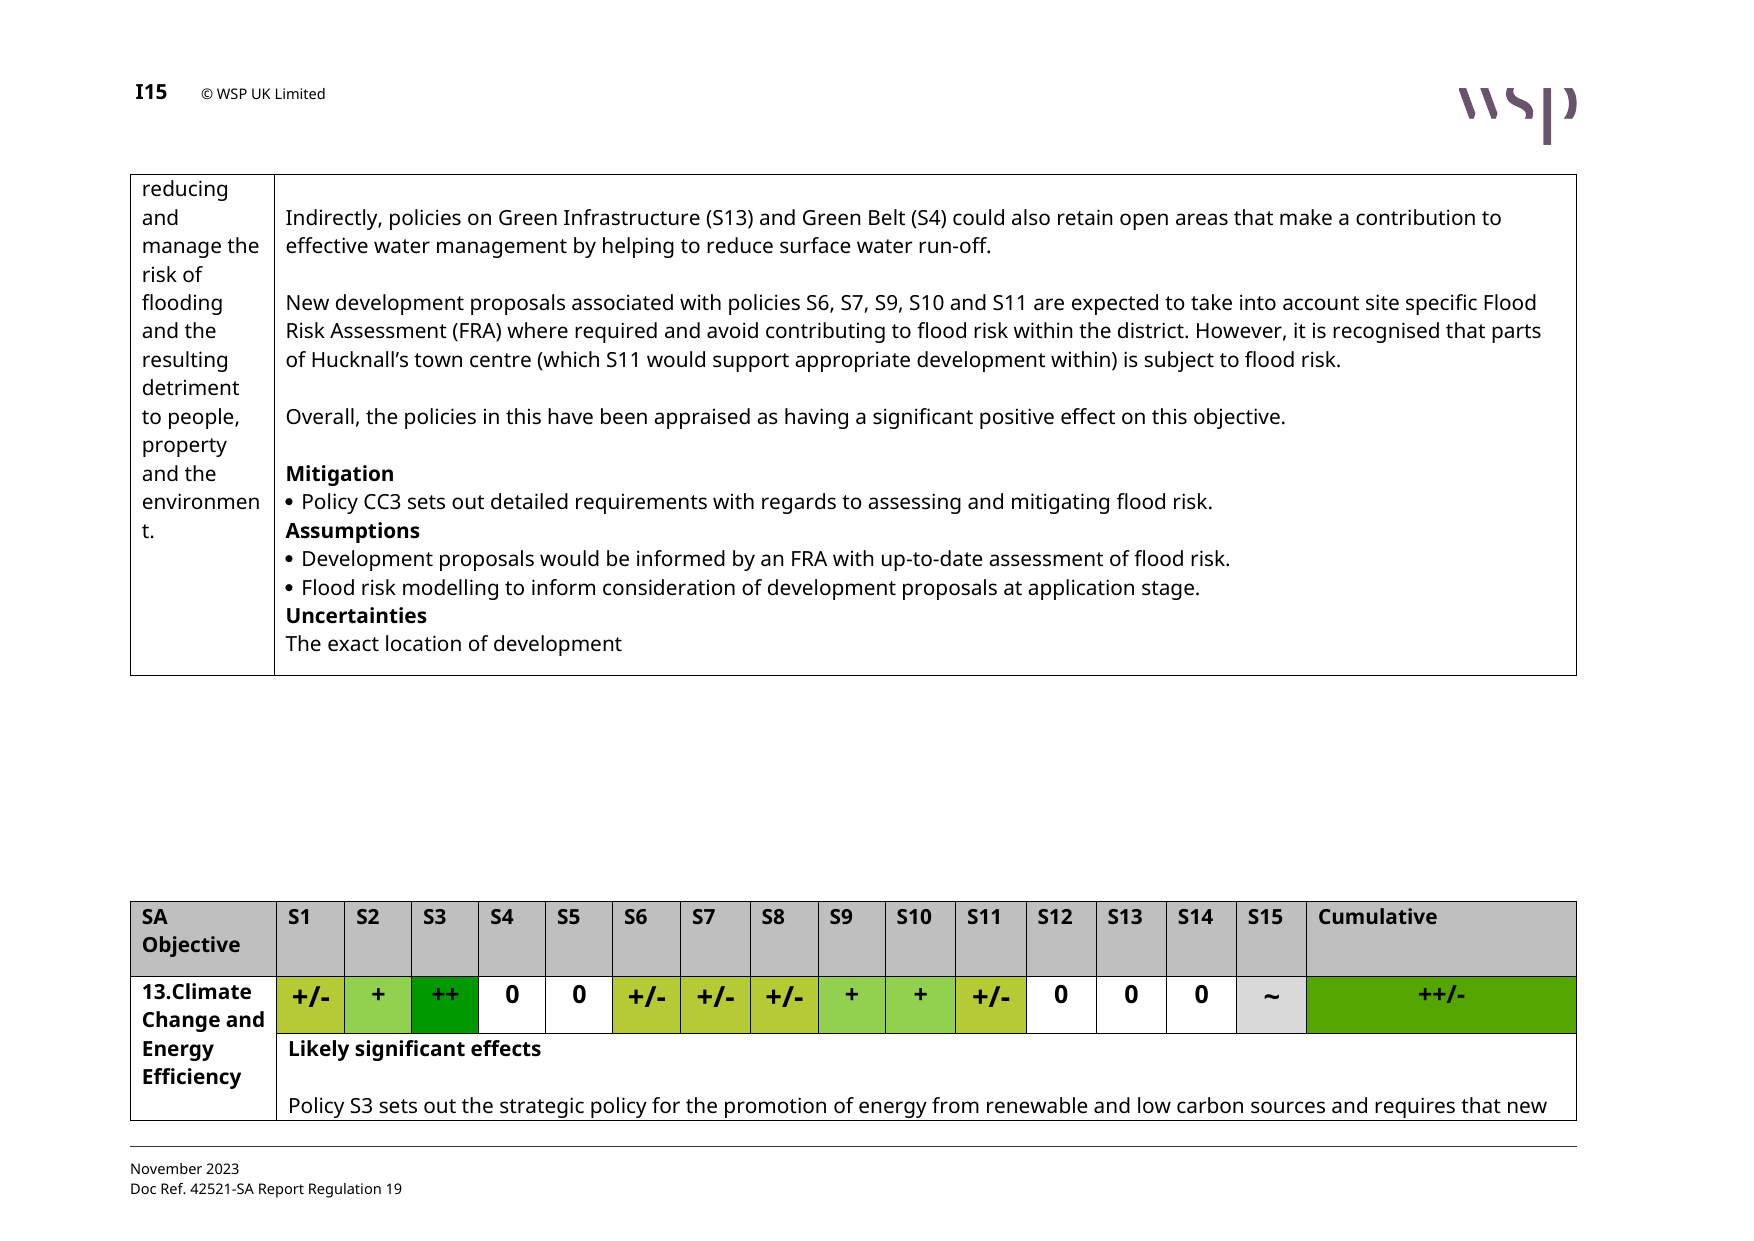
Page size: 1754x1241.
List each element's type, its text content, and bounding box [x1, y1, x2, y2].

table_cell +/- [751, 977, 818, 1033]
table_header S13 [1097, 902, 1166, 976]
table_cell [277, 1034, 1576, 1119]
table_cell + [819, 977, 885, 1033]
table_cell +/- [277, 977, 344, 1033]
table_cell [275, 175, 1576, 674]
table_header S6 [613, 902, 680, 976]
table_cell 0 [1167, 977, 1236, 1033]
table_header S4 [479, 902, 545, 976]
table_header SA Objective [131, 902, 276, 976]
table_header S15 [1237, 902, 1306, 976]
table_header S14 [1167, 902, 1236, 976]
table_cell 0 [1027, 977, 1096, 1033]
table_cell +/- [613, 977, 680, 1033]
table_header S1 [277, 902, 344, 976]
table_cell +/- [681, 977, 750, 1033]
table_header S2 [345, 902, 411, 976]
table_header S3 [412, 902, 478, 976]
table_cell ++/- [1307, 977, 1576, 1033]
table_cell 0 [546, 977, 612, 1033]
table_cell 0 [1097, 977, 1166, 1033]
table_cell ~ [1237, 977, 1306, 1033]
table_header S12 [1027, 902, 1096, 976]
table_header Cumulative [1307, 902, 1576, 976]
table_header S10 [886, 902, 955, 976]
table_cell ++ [412, 977, 478, 1033]
table_cell + [886, 977, 955, 1033]
table_cell + [345, 977, 411, 1033]
table_header S7 [681, 902, 750, 976]
table_header S5 [546, 902, 612, 976]
table_cell +/- [956, 977, 1026, 1033]
table_header S9 [819, 902, 885, 976]
table_header S11 [956, 902, 1026, 976]
table_cell 0 [479, 977, 545, 1033]
table_cell 13.Climate Change and Energy Efficiency To adapt to climate change by minimise energy usage and to develop Ashfield’s renewable energy resource, reducing dependency on non-renewable sources. [131, 977, 276, 1119]
table_header S8 [751, 902, 818, 976]
